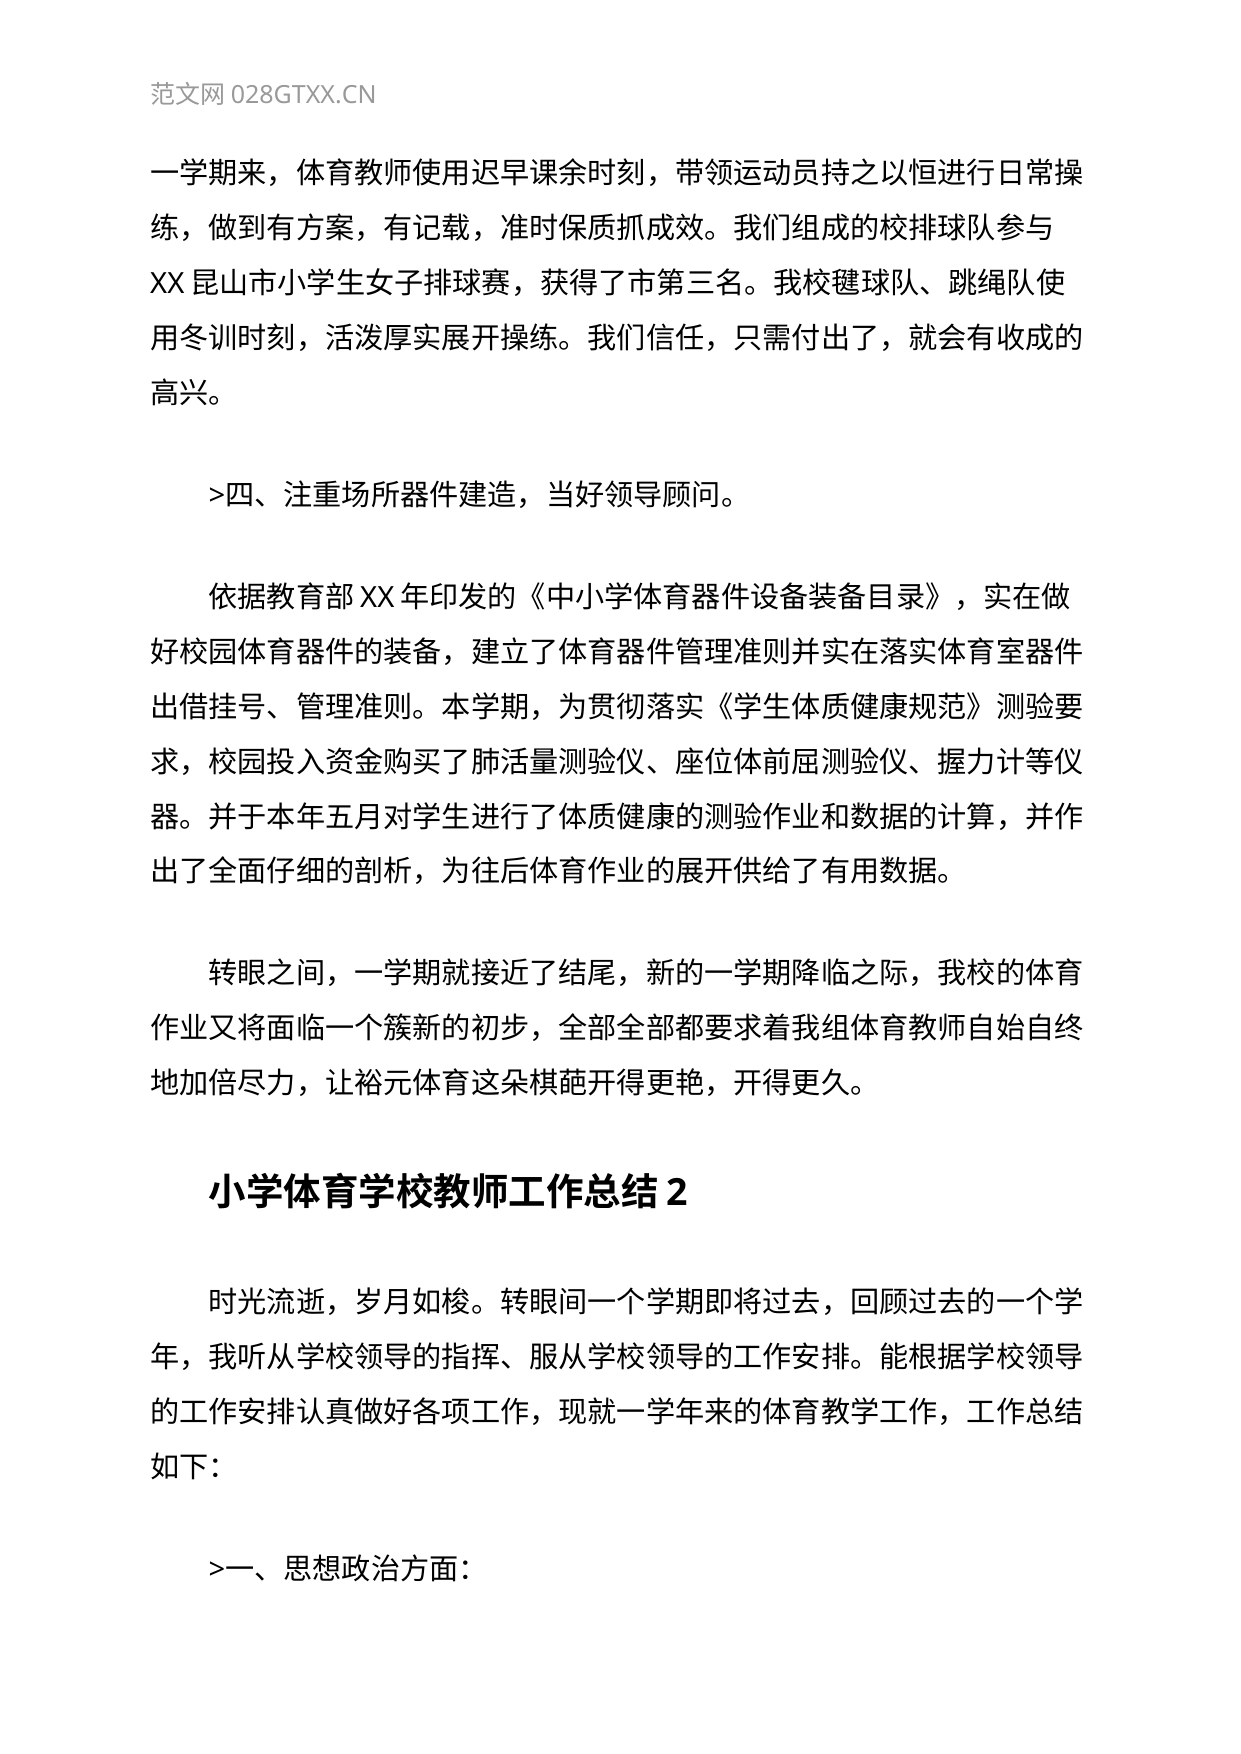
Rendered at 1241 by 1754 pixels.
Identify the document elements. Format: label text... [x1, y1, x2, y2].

text 依据教育部XX年印发的《中小学体育器件设备装备目录》，实在做好校园体育器件的装备，建立了体育器件管理准则并实在落实体育室器件出借挂号、管理准则。本学期，为贯彻落实《学生体质健康规范》测验要求，校园投入资金购买了肺活量测验仪、座位体前屈测验仪、握力计等仪器。并于本年五月对学生进行了体质健康的测验作业和数据的计算，并作出了全面仔细的剖析，为往后体育作业的展开供给了有用数据。 [150, 573, 1090, 890]
text 时光流逝，岁月如梭。转眼间一个学期即将过去，回顾过去的一个学年，我听从学校领导的指挥、服从学校领导的工作安排。能根据学校领导的工作安排认真做好各项工作，现就一学年来的体育教学工作，工作总结如下： [150, 1279, 1090, 1486]
text >一、思想政治方面： [150, 1545, 1090, 1588]
text 小学体育学校教师工作总结2 [150, 1161, 1090, 1216]
text 转眼之间，一学期就接近了结尾，新的一学期降临之际，我校的体育作业又将面临一个簇新的初步，全部全部都要求着我组体育教师自始自终地加倍尽力，让裕元体育这朵棋葩开得更艳，开得更久。 [150, 950, 1090, 1102]
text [150, 150, 1090, 412]
text >四、注重场所器件建造，当好领导顾问。 [150, 471, 1090, 514]
